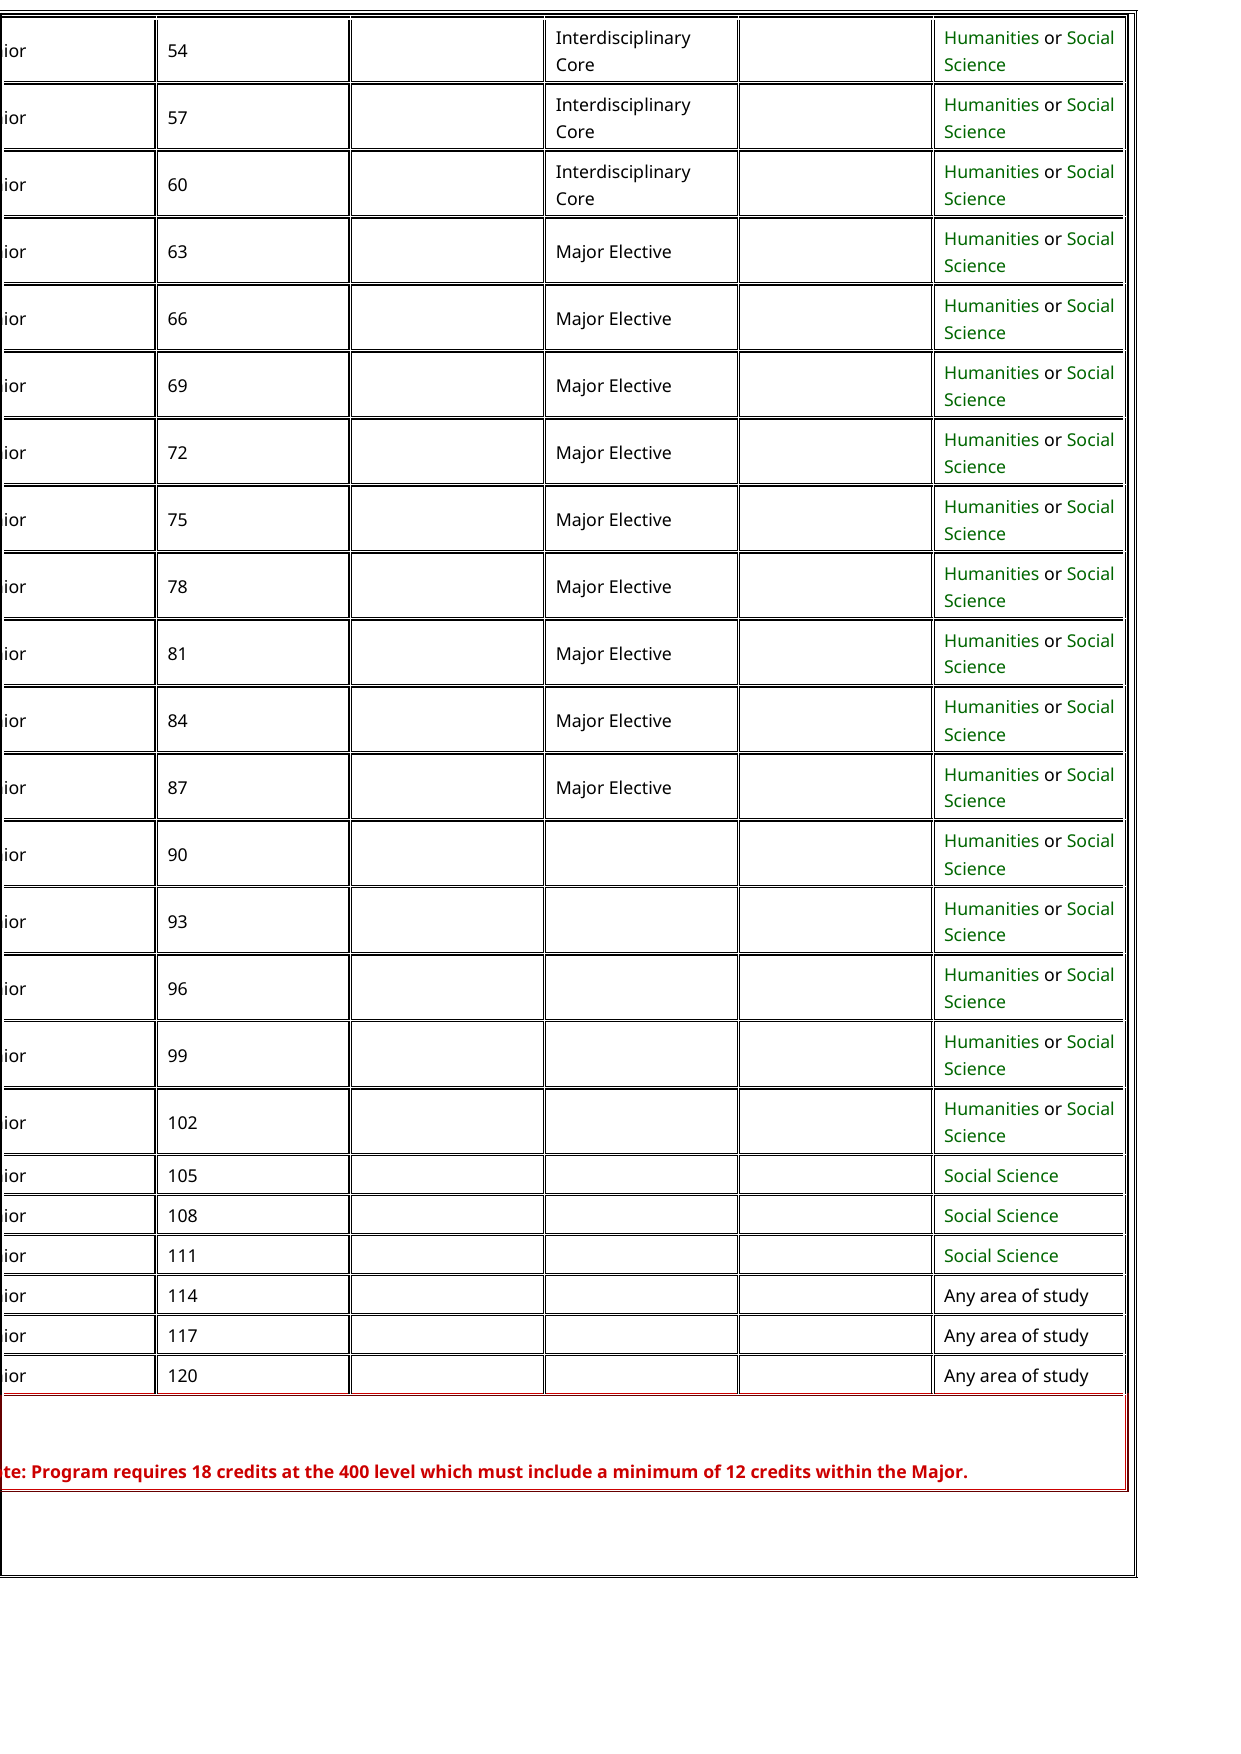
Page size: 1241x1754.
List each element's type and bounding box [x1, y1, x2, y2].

table_cell [2, 14, 1134, 1575]
